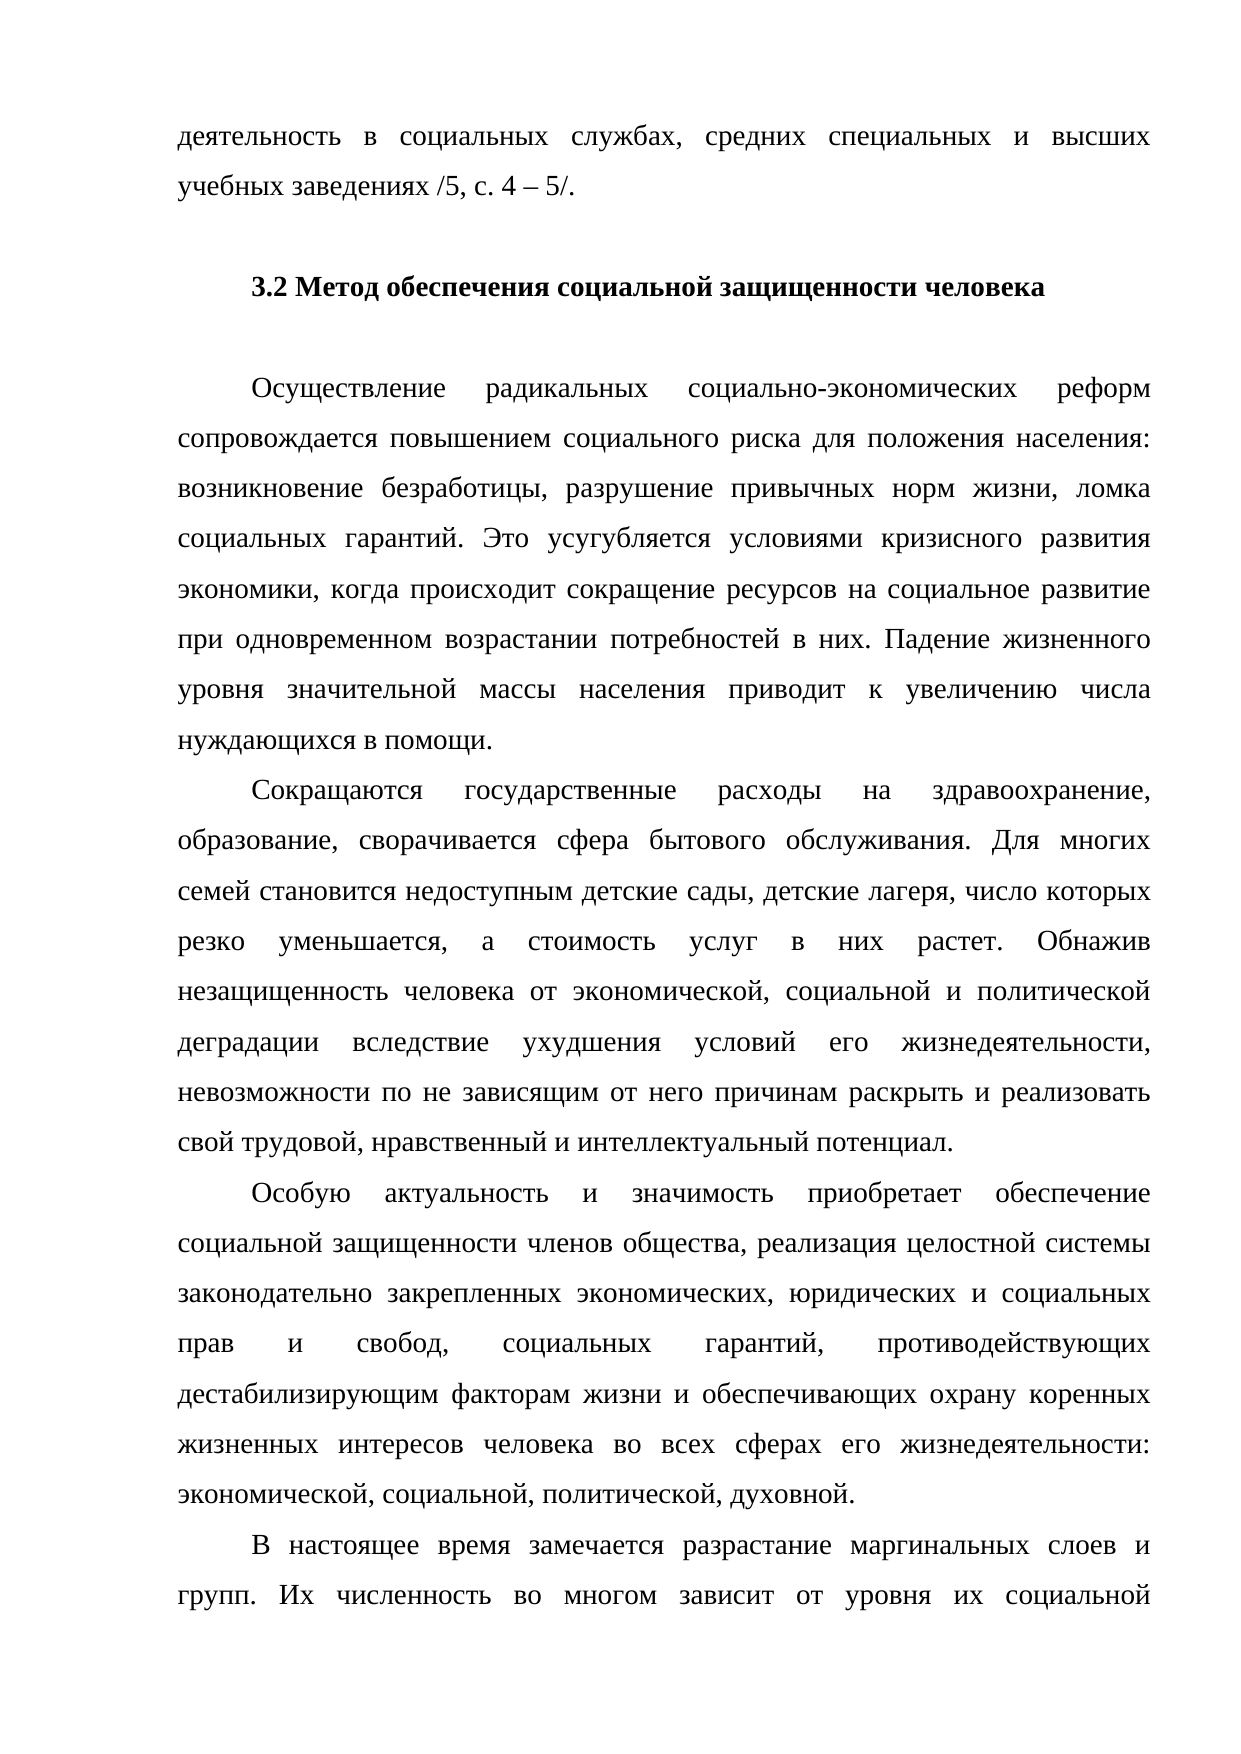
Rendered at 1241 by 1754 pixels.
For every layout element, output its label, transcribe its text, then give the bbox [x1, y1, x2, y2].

text Осуществление радикальных социально-экономических реформ сопровождается повышением социального риска для положения населения: возникновение безработицы, разрушение привычных норм жизни, ломка социальных гарантий. Это усугубляется условиями кризисного развития экономики, когда происходит сокращение ресурсов на социальное развитие при одновременном возрастании потребностей в них. Падение жизненного уровня значительной массы населения приводит к увеличению числа нуждающихся в помощи. [177, 370, 1152, 755]
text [177, 1527, 1152, 1611]
text 3.2 Метод обеспечения социальной защищенности человека [177, 269, 1152, 303]
text Сокращаются государственные расходы на здравоохранение, образование, сворачивается сфера бытового обслуживания. Для многих семей становится недоступным детские сады, детские лагеря, число которых резко уменьшается, а стоимость услуг в них растет. Обнажив незащищенность человека от экономической, социальной и политической деградации вследствие ухудшения условий его жизнедеятельности, невозможности по не зависящим от него причинам раскрыть и реализовать свой трудовой, нравственный и интеллектуальный потенциал. [177, 772, 1152, 1158]
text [177, 118, 1152, 202]
text Особую актуальность и значимость приобретает обеспечение социальной защищенности членов общества, реализация целостной системы законодательно закрепленных экономических, юридических и социальных прав и свобод, социальных гарантий, противодействующих дестабилизирующим факторам жизни и обеспечивающих охрану коренных жизненных интересов человека во всех сферах его жизнедеятельности: экономической, социальной, политической, духовной. [177, 1175, 1152, 1510]
